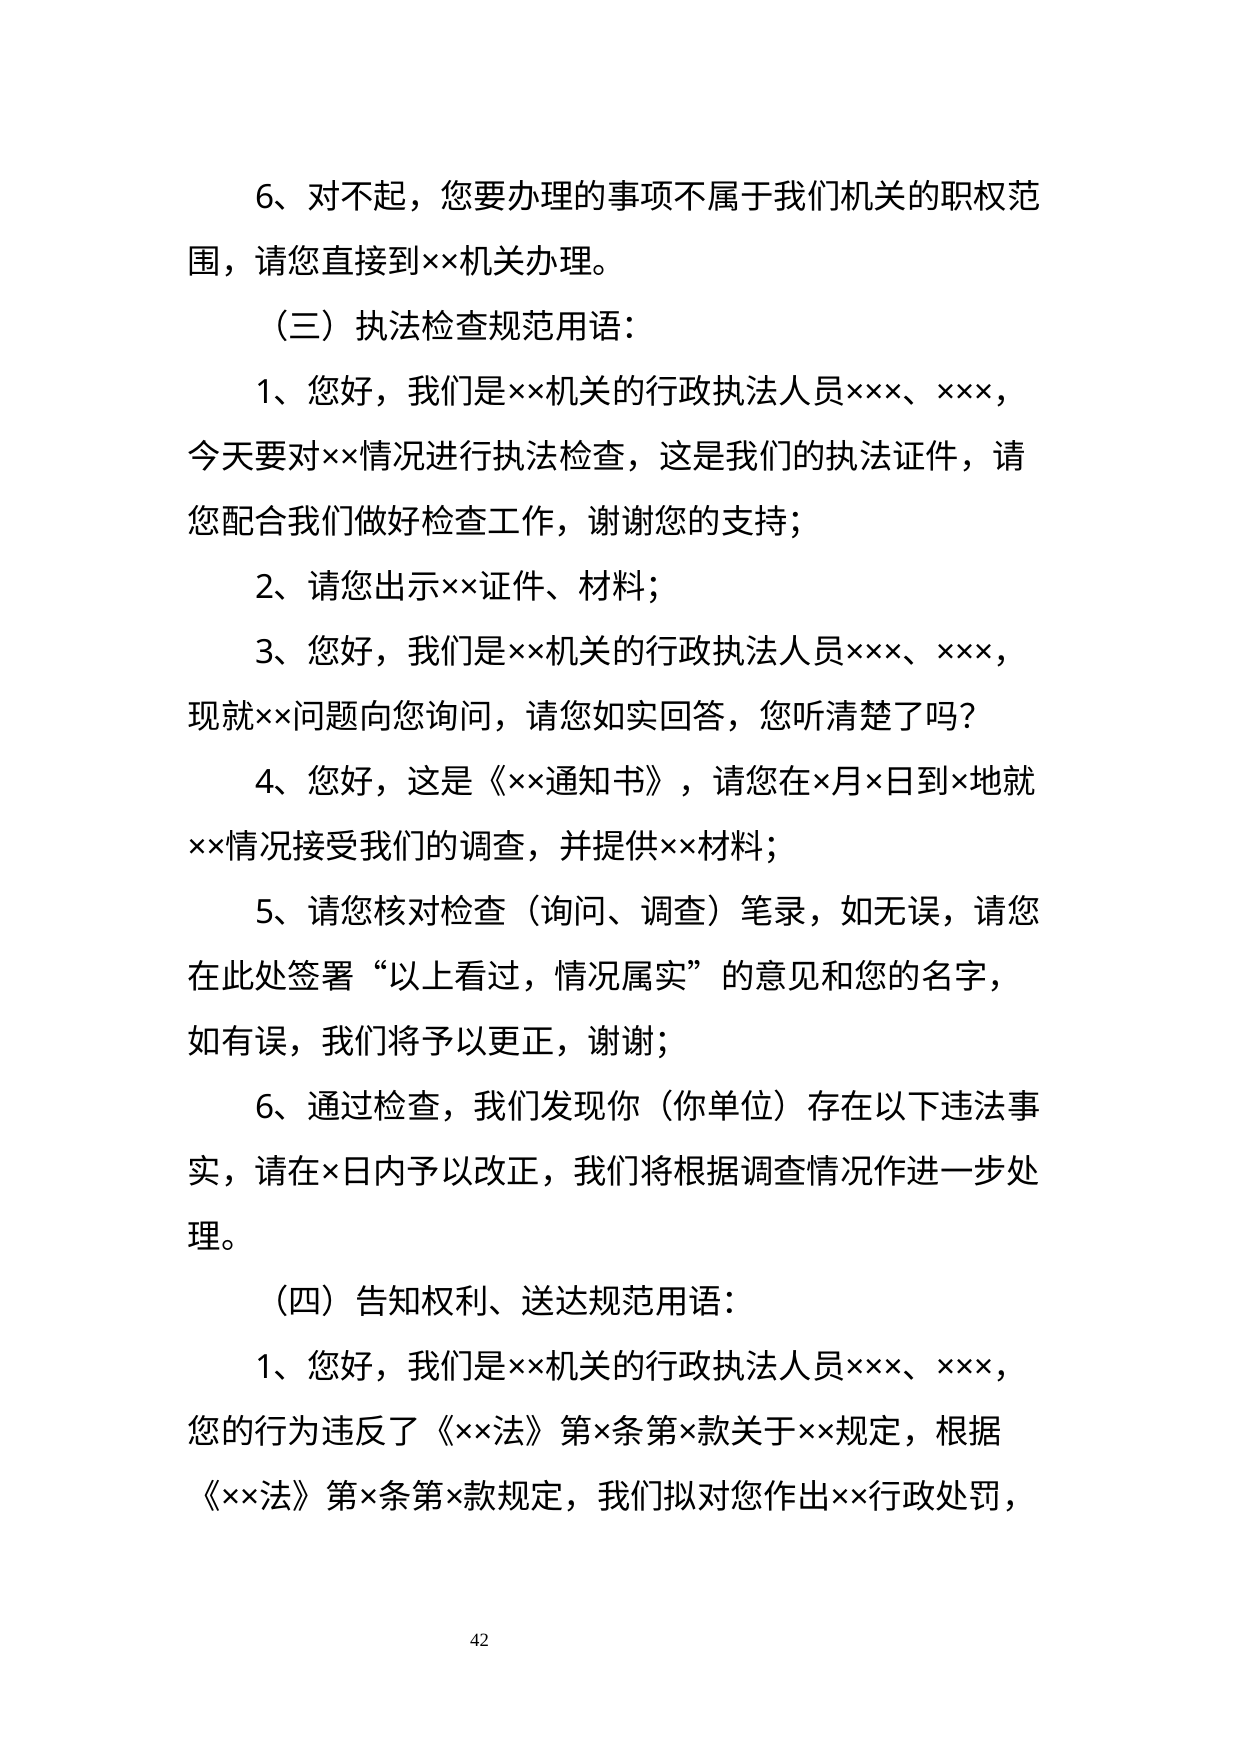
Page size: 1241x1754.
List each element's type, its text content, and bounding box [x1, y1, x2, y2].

text 1、您好，我们是××机关的行政执法人员×××、×××，今天要对××情况进行执法检查，这是我们的执法证件，请您配合我们做好检查工作，谢谢您的支持； [187, 357, 1053, 552]
text 2、请您出示××证件、材料； [187, 552, 1053, 617]
text （三）执法检查规范用语： [187, 292, 1053, 357]
text 6、对不起，您要办理的事项不属于我们机关的职权范围，请您直接到××机关办理。 [187, 162, 1053, 292]
text 6、通过检查，我们发现你（你单位）存在以下违法事实，请在×日内予以改正，我们将根据调查情况作进一步处理。 [187, 1072, 1053, 1267]
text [187, 1332, 1053, 1527]
text 3、您好，我们是××机关的行政执法人员×××、×××，现就××问题向您询问，请您如实回答，您听清楚了吗？ [187, 617, 1053, 747]
text 5、请您核对检查（询问、调查）笔录，如无误，请您在此处签署“以上看过，情况属实”的意见和您的名字，如有误，我们将予以更正，谢谢； [187, 877, 1053, 1072]
text 4、您好，这是《××通知书》，请您在×月×日到×地就××情况接受我们的调查，并提供××材料； [187, 747, 1053, 877]
text （四）告知权利、送达规范用语： [187, 1267, 1053, 1332]
